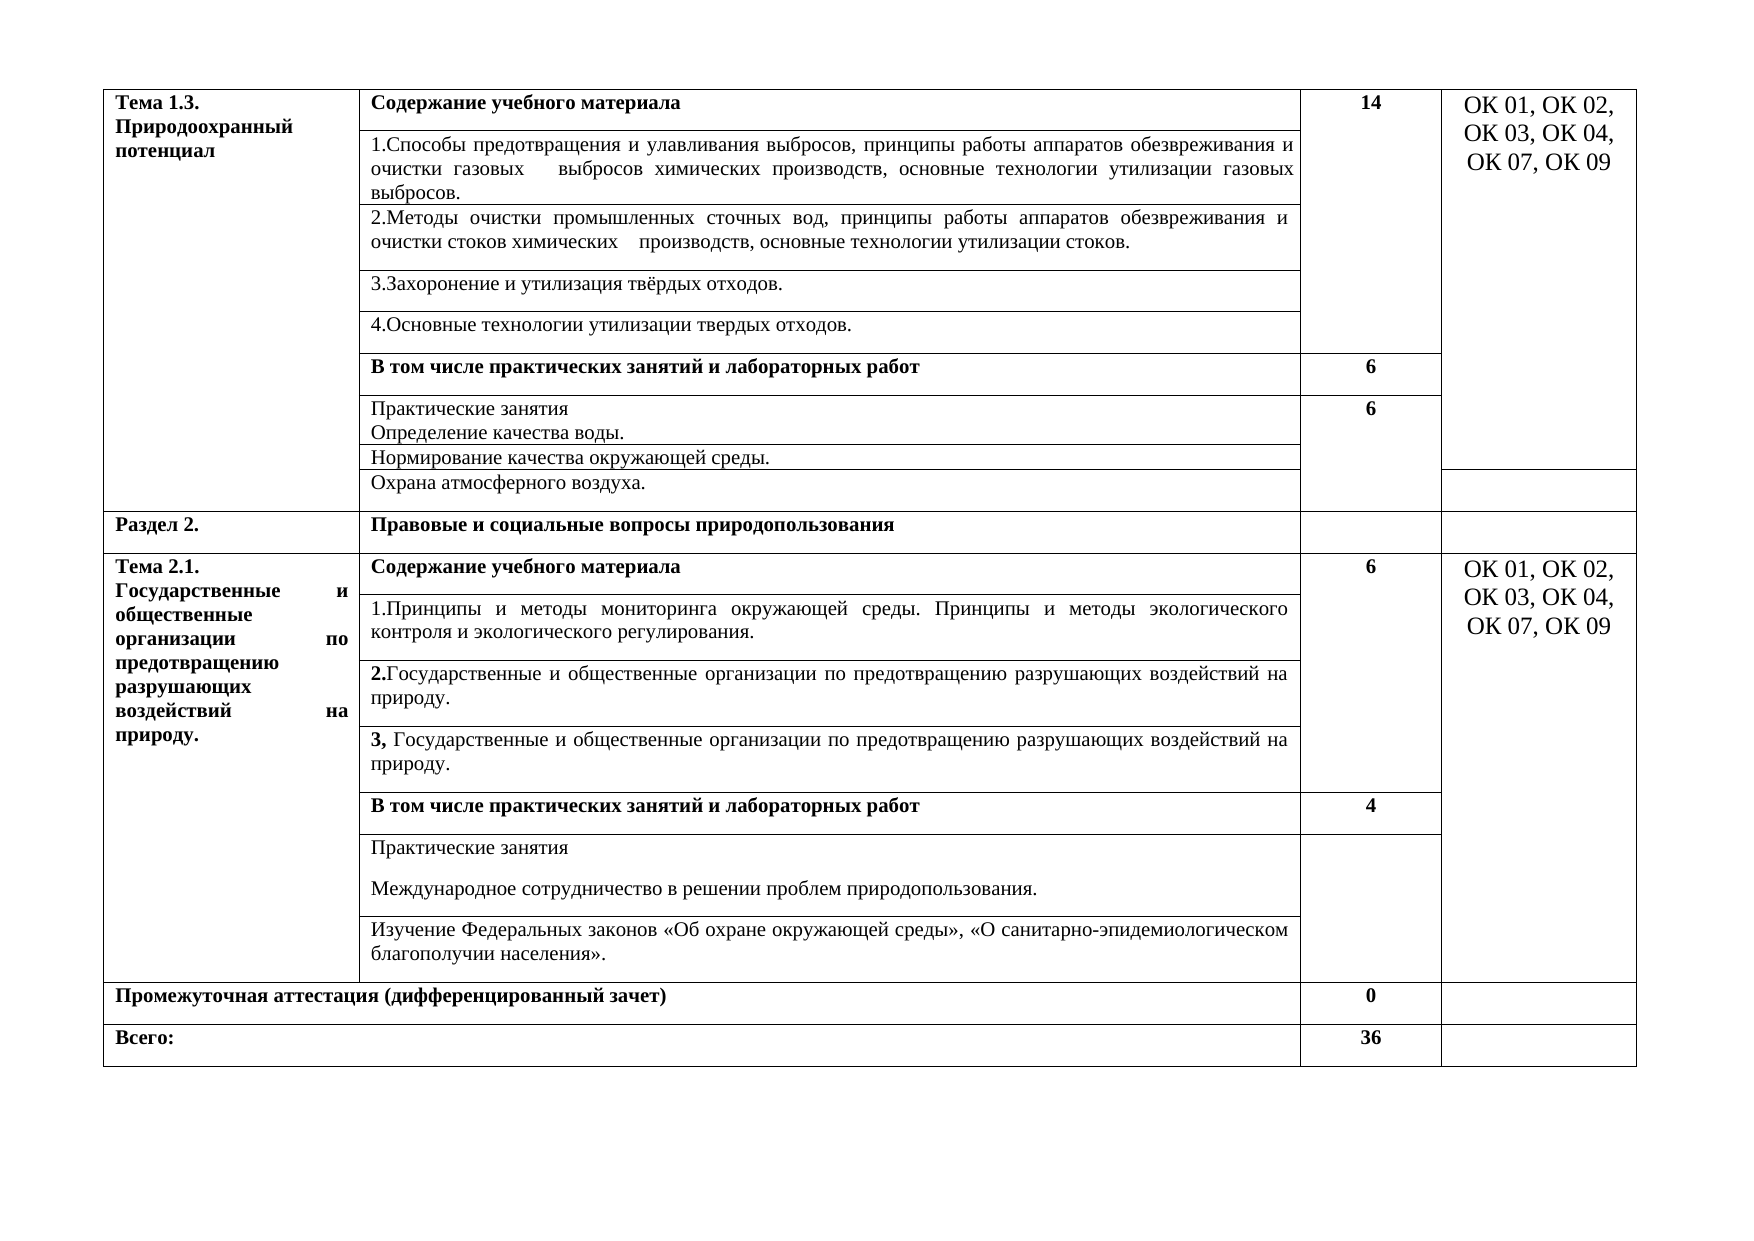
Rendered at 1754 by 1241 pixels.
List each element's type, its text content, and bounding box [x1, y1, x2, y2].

table_cell Тема 1.3. Природоохранный потенциал [104, 90, 359, 511]
table_cell [1301, 835, 1441, 982]
table_cell 36 [1301, 1025, 1441, 1066]
table_cell [1442, 983, 1636, 1024]
table_cell Практические занятия Международное сотрудничество в решении проблем природопользования. [360, 835, 1300, 916]
table_cell 3.Захоронение и утилизация твёрдых отходов. [360, 271, 1300, 311]
table_cell 0 [1301, 983, 1441, 1024]
table_cell Раздел 2. [104, 512, 359, 553]
table_cell 6 [1301, 354, 1441, 395]
table_cell 4 [1301, 793, 1441, 834]
table_cell Изучение Федеральных законов «Об охране окружающей среды», «О санитарно-эпидемиологическом благополучии населения». [360, 917, 1300, 982]
table_cell Содержание учебного материала [360, 90, 1300, 130]
table_cell Содержание учебного материала [360, 554, 1300, 594]
table_cell Тема 2.1. Государственные и общественные организации по предотвращению разрушающих воздействий на природу. [104, 554, 359, 982]
table_cell 1.Принципы и методы мониторинга окружающей среды. Принципы и методы экологического контроля и экологического регулирования. [360, 595, 1300, 660]
table_cell Правовые и социальные вопросы природопользования [360, 512, 1300, 553]
table_cell 2.Методы очистки промышленных сточных вод, принципы работы аппаратов обезвреживания и очистки стоков химических производств, основные технологии утилизации стоков. [360, 205, 1300, 269]
table_cell Охрана атмосферного воздуха. [360, 470, 1300, 511]
table_cell 3, Государственные и общественные организации по предотвращению разрушающих воздействий на природу. [360, 727, 1300, 792]
table_cell В том числе практических занятий и лабораторных работ [360, 354, 1300, 395]
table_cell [1442, 90, 1636, 469]
table_cell 4.Основные технологии утилизации твердых отходов. [360, 312, 1300, 353]
table_cell 14 [1301, 90, 1441, 353]
table_cell [1301, 512, 1441, 553]
table_cell [1442, 470, 1636, 511]
table_cell Промежуточная аттестация (дифференцированный зачет) [104, 983, 1300, 1024]
table_cell Нормирование качества окружающей среды. [360, 445, 1300, 469]
table_cell 1.Способы предотвращения и улавливания выбросов, принципы работы аппаратов обезвреживания и очистки газовых выбросов химических производств, основные технологии утилизации газовых выбросов. [360, 131, 1300, 204]
table_cell 6 [1301, 554, 1441, 792]
table_cell [1442, 512, 1636, 553]
table_cell ОК 01, ОК 02, ОК 03, ОК 04, ОК 07, ОК 09 [1442, 554, 1636, 982]
table_cell [1442, 1025, 1636, 1066]
table_cell Всего: [104, 1025, 1300, 1066]
table_cell Практические занятия Определение качества воды. [360, 396, 1300, 444]
table_cell 6 [1301, 396, 1441, 511]
table_cell В том числе практических занятий и лабораторных работ [360, 793, 1300, 834]
table_cell 2.Государственные и общественные организации по предотвращению разрушающих воздействий на природу. [360, 661, 1300, 726]
